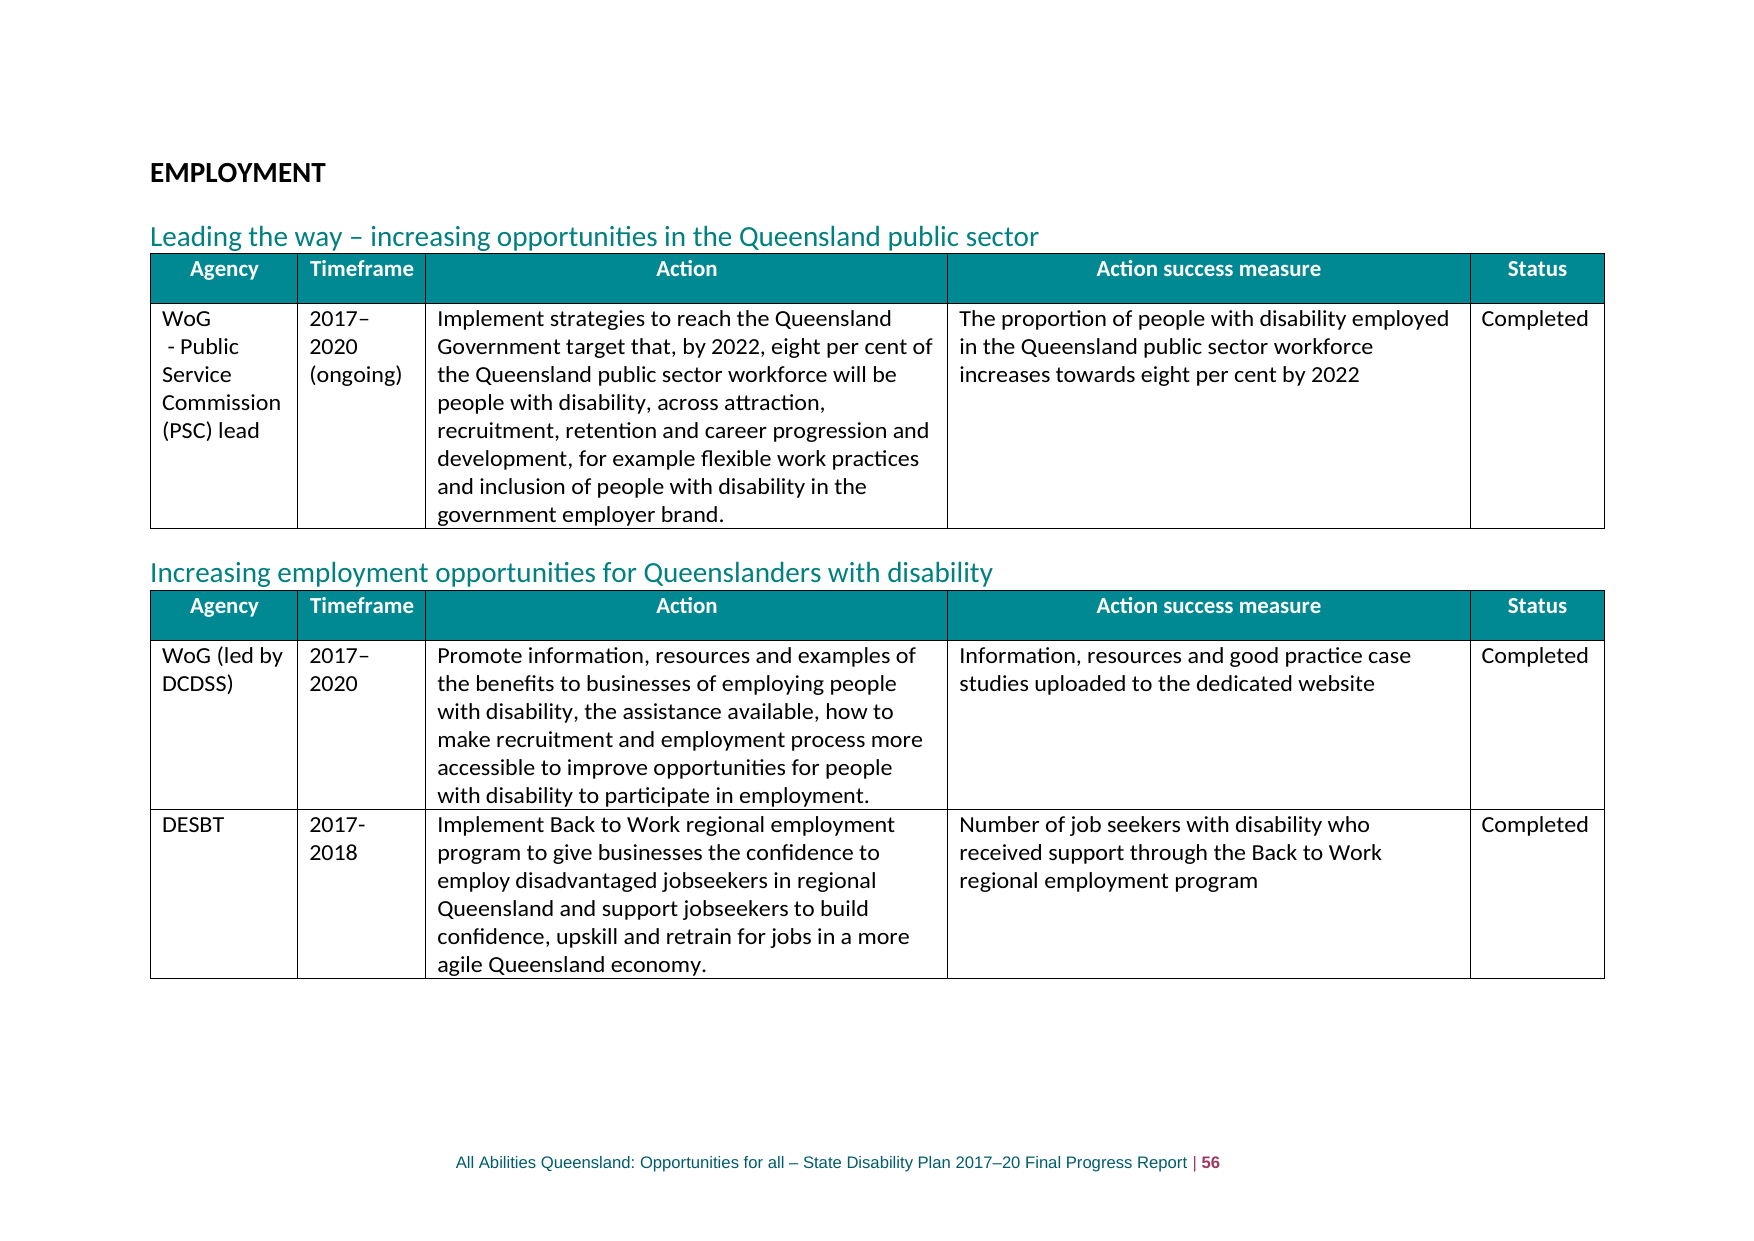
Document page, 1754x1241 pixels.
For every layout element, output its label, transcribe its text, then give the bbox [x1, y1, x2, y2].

table_header Status [1471, 254, 1604, 303]
table_cell Information, resources and good practice case studies uploaded to the dedicated website [948, 641, 1470, 809]
table_header Agency [151, 254, 297, 303]
table_header Action success measure [948, 254, 1470, 303]
subtitle EMPLOYMENT [150, 154, 1604, 190]
text Increasing employment opportunities for Queenslanders with disability [150, 554, 1604, 590]
table_header Status [1471, 591, 1604, 640]
table_cell Completed [1471, 304, 1604, 528]
table_header Action [426, 254, 947, 303]
table_cell Implement Back to Work regional employment program to give businesses the confidence to employ disadvantaged jobseekers in regional Queensland and support jobseekers to build confidence, upskill and retrain for jobs in a more agile Queensland economy. [426, 810, 947, 978]
table_cell Number of job seekers with disability who received support through the Back to Work regional employment program [948, 810, 1470, 978]
table_cell DESBT [151, 810, 297, 978]
table_cell 2017-2018 [298, 810, 425, 978]
table_header Action success measure [948, 591, 1470, 640]
table_cell Implement strategies to reach the Queensland Government target that, by 2022, eight per cent of the Queensland public sector workforce will be people with disability, across attraction, recruitment, retention and career progression and development, for example flexible work practices and inclusion of people with disability in the government employer brand. [426, 304, 947, 528]
table_cell The proportion of people with disability employed in the Queensland public sector workforce increases towards eight per cent by 2022 [948, 304, 1470, 528]
table_cell Completed [1471, 641, 1604, 809]
table_header Agency [151, 591, 297, 640]
table_cell WoG (led by DCDSS) [151, 641, 297, 809]
table_header Timeframe [298, 591, 425, 640]
table_header Action [426, 591, 947, 640]
table_cell WoG - Public Service Commission (PSC) lead [151, 304, 297, 528]
text Leading the way – increasing opportunities in the Queensland public sector [150, 218, 1604, 253]
table_cell Completed [1471, 810, 1604, 978]
table_header Timeframe [298, 254, 425, 303]
table_cell 2017–2020 [298, 641, 425, 809]
table_cell Promote information, resources and examples of the benefits to businesses of employing people with disability, the assistance available, how to make recruitment and employment process more accessible to improve opportunities for people with disability to participate in employment. [426, 641, 947, 809]
table_cell 2017–2020 (ongoing) [298, 304, 425, 528]
